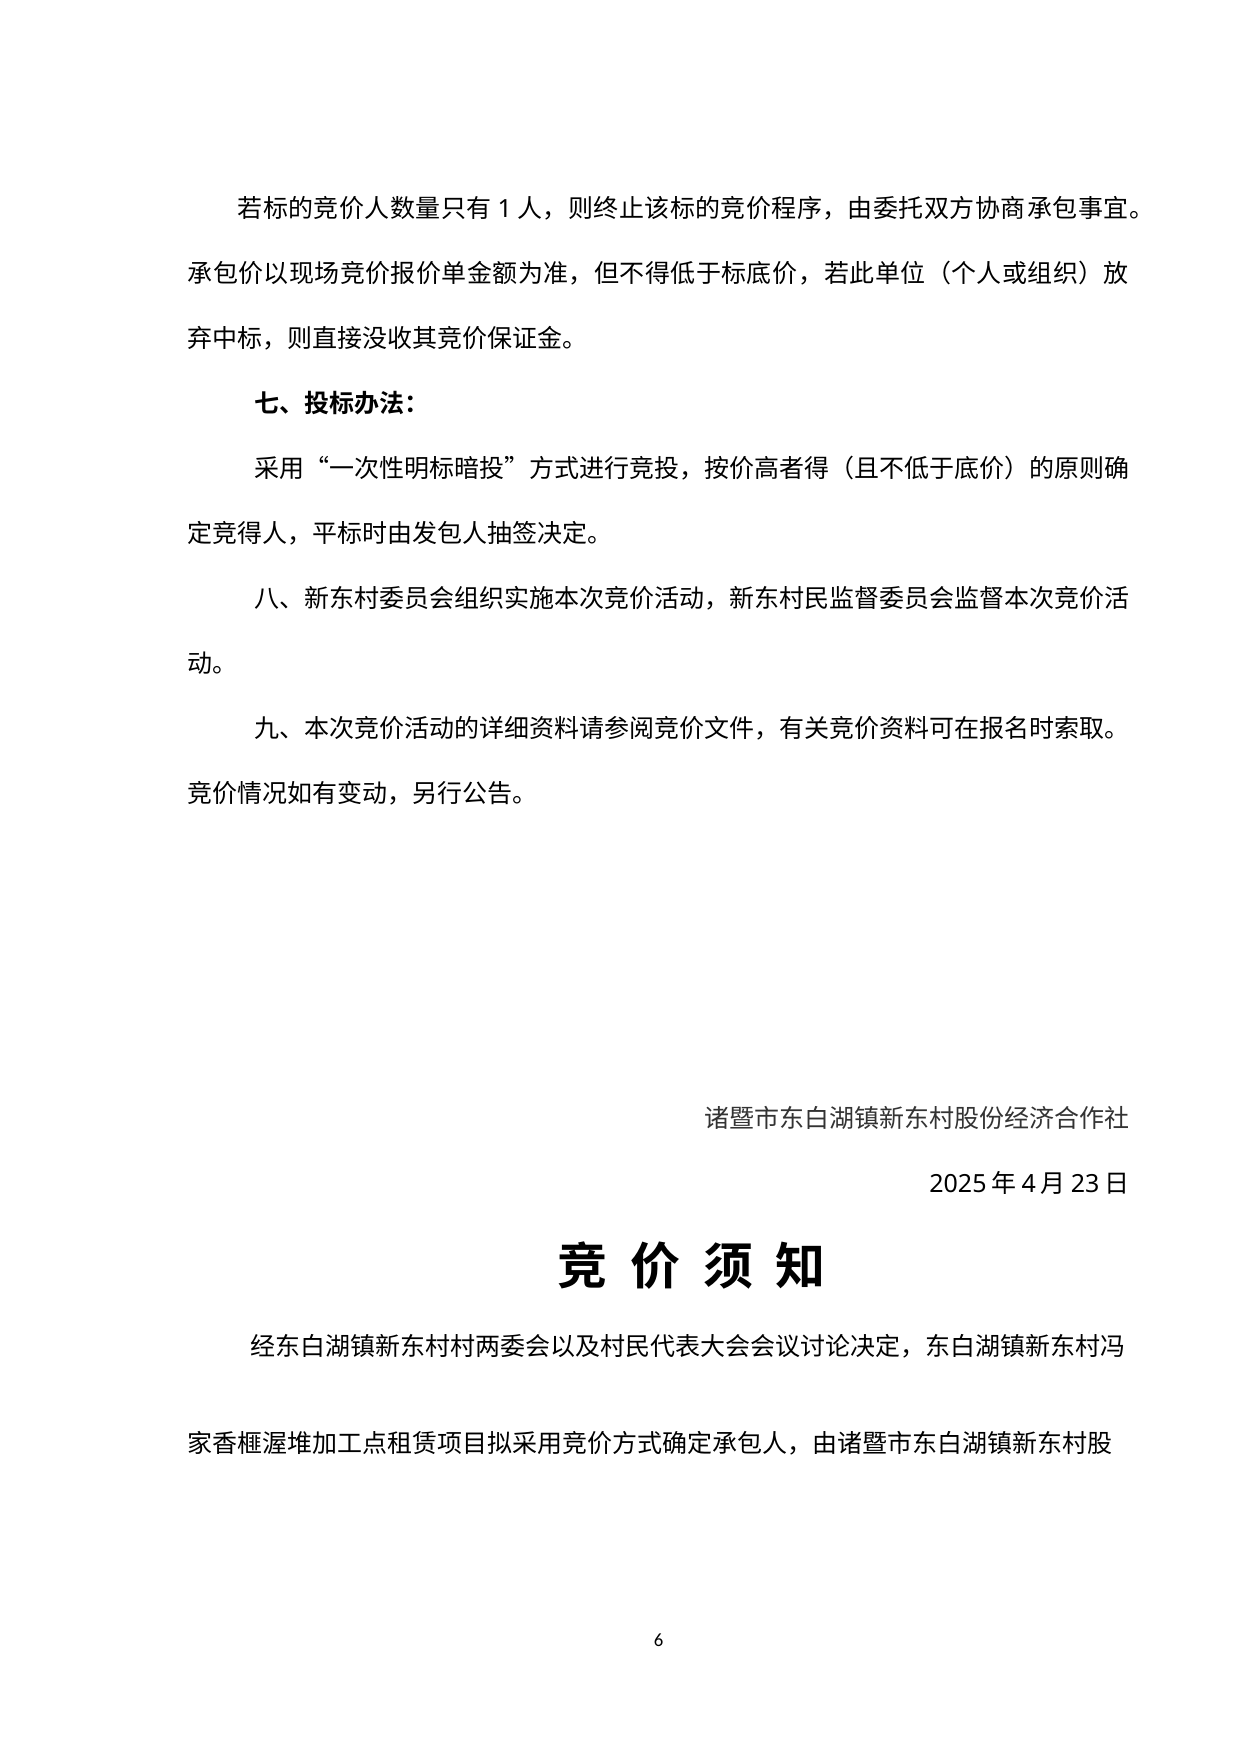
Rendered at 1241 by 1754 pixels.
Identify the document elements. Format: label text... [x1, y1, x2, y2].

text 九、本次竞价活动的详细资料请参阅竞价文件，有关竞价资料可在报名时索取。竞价情况如有变动，另行公告。 [187, 694, 1129, 824]
text 八、新东村委员会组织实施本次竞价活动，新东村民监督委员会监督本次竞价活动。 [187, 564, 1129, 694]
text 七、投标办法： [187, 369, 1129, 434]
text 竞 价 须 知 [187, 1214, 1129, 1312]
text 2025年4月23日 [187, 1149, 1129, 1214]
text 诸暨市东白湖镇新东村股份经济合作社 [187, 1084, 1129, 1149]
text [187, 1312, 1129, 1474]
text 若标的竞价人数量只有1人，则终止该标的竞价程序，由委托双方协商承包事宜。承包价以现场竞价报价单金额为准，但不得低于标底价，若此单位（个人或组织）放弃中标，则直接没收其竞价保证金。 [187, 174, 1129, 369]
text 采用“一次性明标暗投”方式进行竞投，按价高者得（且不低于底价）的原则确定竞得人，平标时由发包人抽签决定。 [187, 434, 1129, 564]
